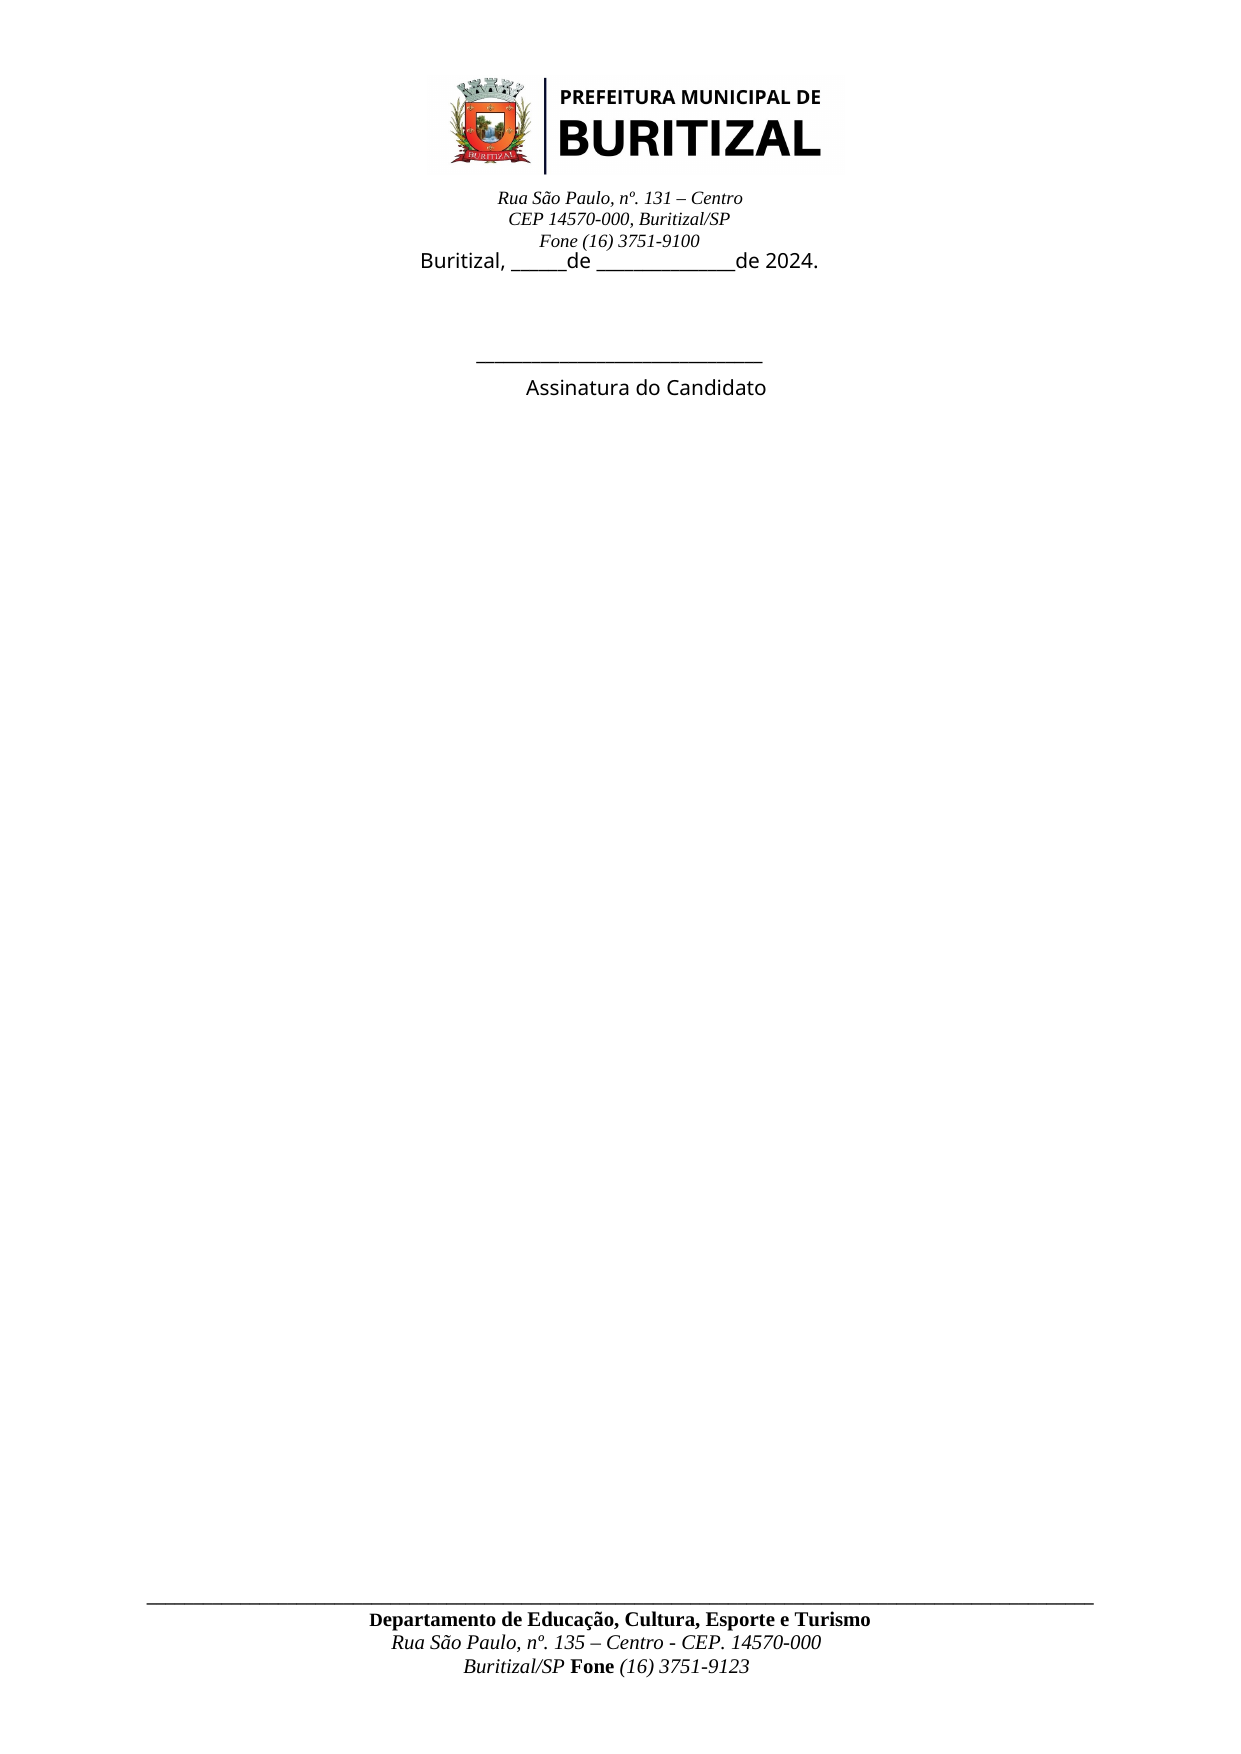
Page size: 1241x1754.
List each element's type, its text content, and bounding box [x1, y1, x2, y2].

picture [426, 75, 846, 175]
text _______________________________ [73, 338, 1165, 367]
text Buritizal, ______de _______________de 2024. [73, 247, 1165, 275]
text Assinatura do Candidato [73, 373, 1165, 402]
